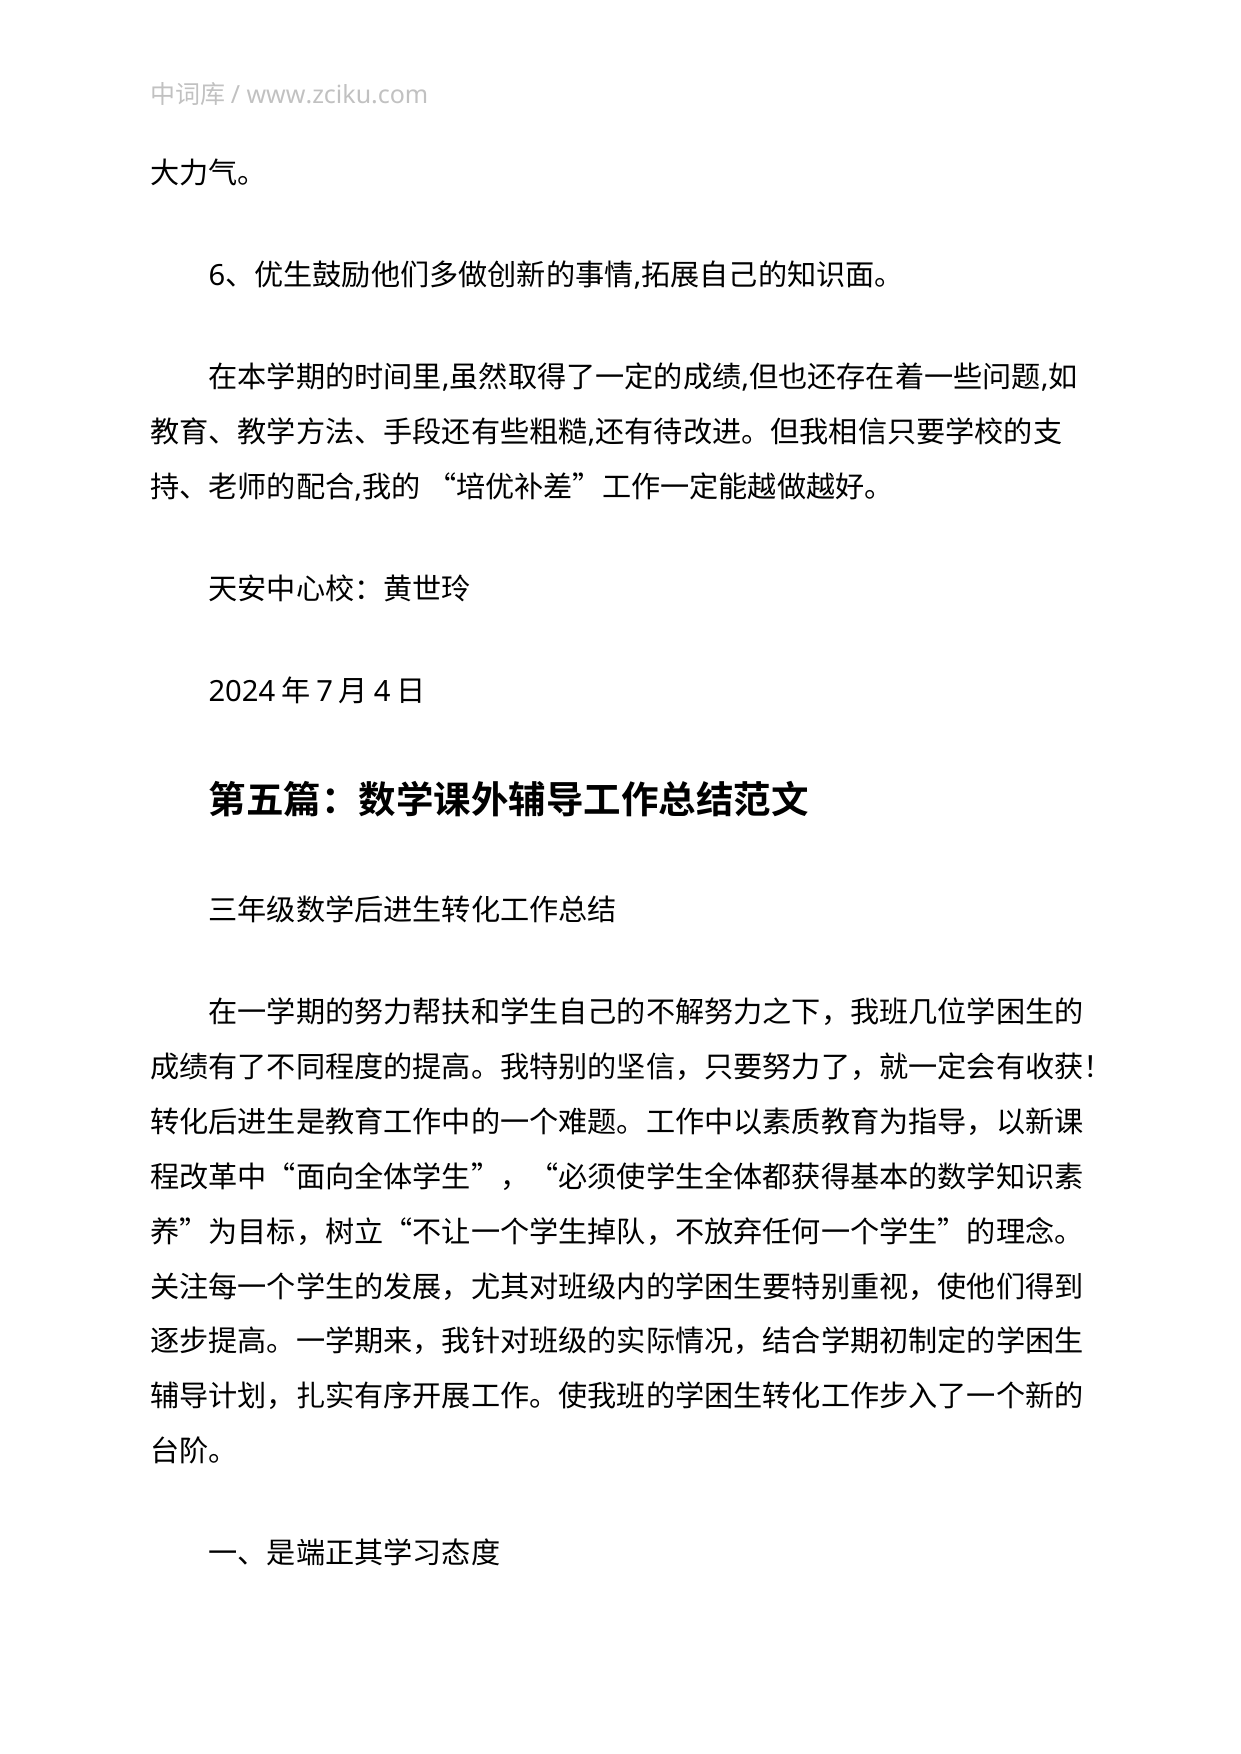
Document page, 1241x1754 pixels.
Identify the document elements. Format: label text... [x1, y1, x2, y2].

text 天安中心校：黄世玲 [150, 566, 1090, 608]
text 三年级数学后进生转化工作总结 [150, 887, 1090, 929]
text 6、优生鼓励他们多做创新的事情,拓展自己的知识面。 [150, 252, 1090, 294]
text 2024年7月4日 [150, 667, 1090, 710]
text 在本学期的时间里,虽然取得了一定的成绩,但也还存在着一些问题,如教育、教学方法、手段还有些粗糙,还有待改进。但我相信只要学校的支持、老师的配合,我的 “培优补差”工作一定能越做越好。 [150, 354, 1090, 506]
text 一、是端正其学习态度 [150, 1529, 1090, 1572]
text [150, 150, 1090, 192]
text 在一学期的努力帮扶和学生自己的不解努力之下，我班几位学困生的成绩有了不同程度的提高。我特别的坚信，只要努力了，就一定会有收获！转化后进生是教育工作中的一个难题。工作中以素质教育为指导，以新课程改革中“面向全体学生”，“必须使学生全体都获得基本的数学知识素养”为目标，树立“不让一个学生掉队，不放弃任何一个学生”的理念。关注每一个学生的发展，尤其对班级内的学困生要特别重视，使他们得到逐步提高。一学期来，我针对班级的实际情况，结合学期初制定的学困生辅导计划，扎实有序开展工作。使我班的学困生转化工作步入了一个新的台阶。 [150, 989, 1090, 1470]
text 第五篇：数学课外辅导工作总结范文 [150, 769, 1090, 824]
